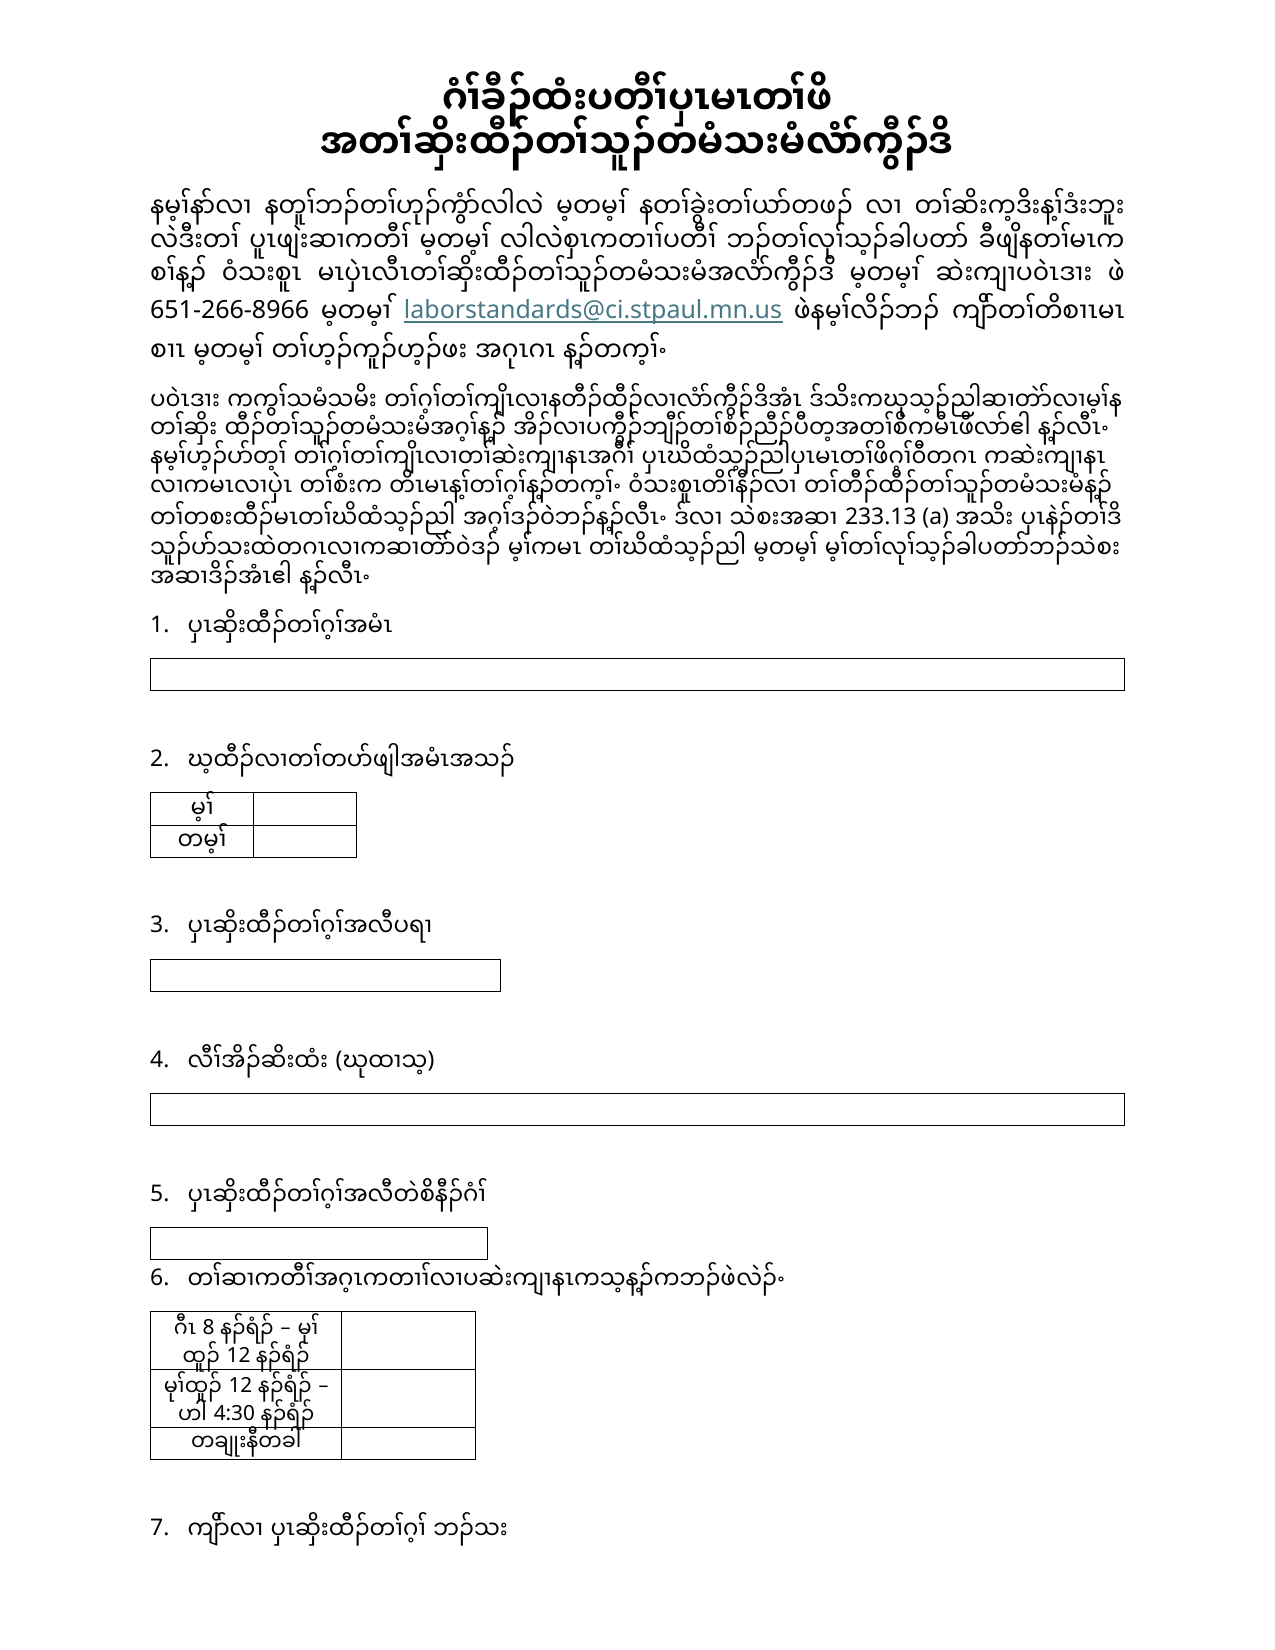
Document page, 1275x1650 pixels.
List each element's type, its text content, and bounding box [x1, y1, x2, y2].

list တၢ်ဆၢကတီၢ်အဂ့ၤကတၢၢ်လၢပဆဲးကျၢနၤကသ့န့ၣ်ကဘၣ်ဖဲလဲၣ်ႋ [150, 1260, 1125, 1292]
list လီၢ်အိၣ်ဆိးထံး (ဃုထၢသ့) [150, 1042, 1125, 1074]
table_header [342, 1312, 475, 1369]
table_header မ့ၢ် [151, 793, 253, 824]
table_cell တမ့ၢ် [151, 826, 253, 857]
text နမ့ၢ်နာ်လၢ နတူၢ်ဘၣ်တၢ်ဟုၣ်ကွံာ်လါလဲ မ့တမ့ၢ် နတၢ်ခွဲးတၢ်ယာ်တဖၣ် လၢ တၢ်ဆိးက့ဒိးန့ၢ်ဒံးဘူးလဲဒီးတၢ် ပူၤဖျဲးဆၢကတီၢ် မ့တမ့ၢ် လါလဲစှၤကတၢၢ်ပတီၢ် ဘၣ်တၢ်လုၢ်သ့ၣ်ခါပတာ် ခီဖျိနတၢ်မၤကစၢ်န့ၣ် ၀ံသးစူၤ မၤပှဲၤလီၤတၢ်ဆှိးထီၣ်တၢ်သူၣ်တမံသးမံအလံာ်ကွီၣ်ဒိ မ့တမ့ၢ် ဆဲးကျၢပ၀ဲၤဒၢး ဖဲ 651-266-8966 မ့တမ့ၢ် laborstandards@ci.stpaul.mn.us ဖဲနမ့ၢ်လိၣ်ဘၣ် ကျိာ်တၢ်တိစၢၤမၤစၢၤ မ့တမ့ၢ် တၢ်ဟ့ၣ်ကူၣ်ဟ့ၣ်ဖး အဂုၤဂၤ န့ၣ်တက့ၢ်ႋ [150, 190, 1125, 364]
table_header [151, 1094, 1124, 1125]
table_header [151, 1228, 487, 1259]
table_cell တချုးနီတခါ [151, 1428, 341, 1459]
table_cell [342, 1370, 475, 1427]
list ဃ့ထီၣ်လၢတၢ်တပာ်ဖျါအမံၤအသၣ် [150, 742, 1125, 773]
table_header [254, 793, 356, 824]
table_cell [254, 826, 356, 857]
list ပှၤဆှိးထီၣ်တၢ်ဂ့ၢ်အလီပရၢ [150, 908, 1125, 939]
table_header [151, 960, 500, 991]
list ကျိာ်လၢ ပှၤဆှိးထီၣ်တၢ်ဂ့ၢ် ဘၣ်သး [150, 1510, 1125, 1542]
table_header [151, 659, 1124, 690]
table_header ဂီၤ 8 နၣ်ရံၣ် – မုၢ်ထူၣ် 12 နၣ်ရံၣ် [151, 1312, 341, 1369]
list ပှၤဆှိးထီၣ်တၢ်ဂ့ၢ်အမံၤ [150, 608, 1125, 639]
table_cell မုၢ်ထူၣ် 12 နၣ်ရံၣ် – ဟါ 4:30 နၣ်ရံၣ် [151, 1370, 341, 1427]
text ပ၀ဲၤဒၢး ကကွၢ်သမံသမိး တၢ်ဂ့ၢ်တၢ်ကျိၤလၢနတီၣ်ထီၣ်လၢလံာ်ကွီၣ်ဒိအံၤ ဒ်သိးကဃုသ့ၣ်ညါဆၢတဲာ်လၢမ့ၢ်နတၢ်ဆှိး ထီၣ်တၢ်သူၣ်တမံသးမံအဂ့ၢ်န့ၣ် အိၣ်လၢပကွီၣ်ဘျီၣ်တၢ်စံၣ်ညီၣ်ပီတ့အတၢ်စိကမီၤဖီလာ်ဧါ န့ၣ်လီၤႋ နမ့ၢ်ဟ့ၣ်ပာ်တ့ၢ် တၢ်ဂ့ၢ်တၢ်ကျိၤလၢတၢ်ဆဲးကျၢနၤအဂီၢ် ပှၤဃိထံသ့ၣ်ညါပှၤမၤတၢ်ဖိဂ့ၢ်၀ီတဂၤ ကဆဲးကျၢနၤလၢကမၤလၢပှဲၤ တၢ်စံးက တိၤမၤန့ၢ်တၢ်ဂ့ၢ်န့ၣ်တက့ၢ်ႋ ၀ံသးစူၤတိၢ်နီၣ်လၢ တၢ်တီၣ်ထီၣ်တၢ်သူၣ်တမံသးမံန့ၣ် တၢ်တစးထီၣ်မၤတၢ်ဃိထံသ့ၣ်ညါ အဂ့ၢ်ဒၣ်၀ဲဘၣ်န့ၣ်လီၤႋ ဒ်လၢ သဲစးအဆၢ 233.13 (a) အသိး ပှၤနဲၣ်တၢ်ဒိသူၣ်ပာ်သးထဲတဂၤလၢကဆၢတဲာ်၀ဲဒၣ် မ့ၢ်ကမၤ တၢ်ဃိထံသ့ၣ်ညါ မ့တမ့ၢ် မ့ၢ်တၢ်လုၢ်သ့ၣ်ခါပတာ်ဘၣ်သဲစးအဆၢဒိၣ်အံၤဧါ န့ၣ်လီၤႋ [150, 385, 1125, 589]
table_cell [342, 1428, 475, 1459]
list ပှၤဆှိးထီၣ်တၢ်ဂ့ၢ်အလီတဲစိနီၣ်ဂံၢ် [150, 1177, 1125, 1208]
